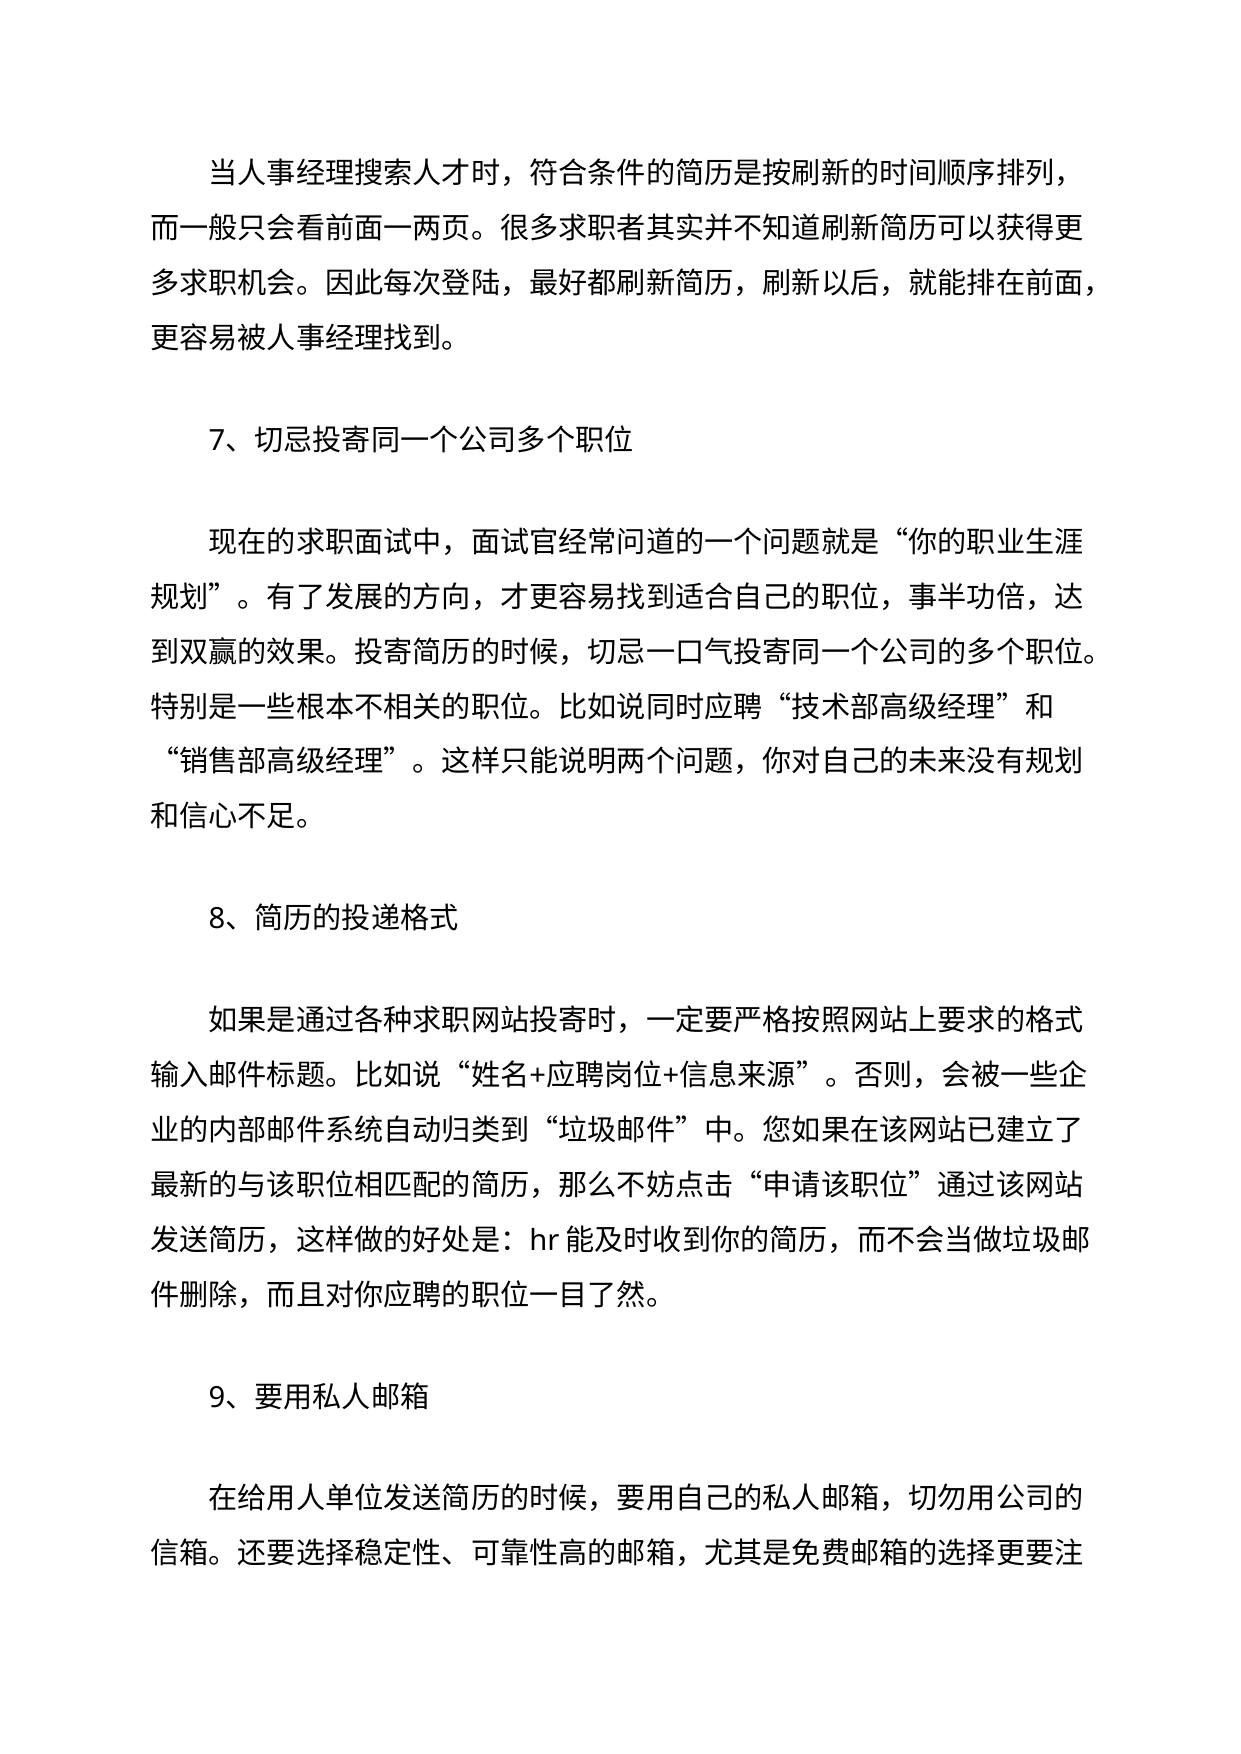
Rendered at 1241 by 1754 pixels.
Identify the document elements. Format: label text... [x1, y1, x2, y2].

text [150, 1475, 1090, 1572]
text 如果是通过各种求职网站投寄时，一定要严格按照网站上要求的格式输入邮件标题。比如说“姓名+应聘岗位+信息来源”。否则，会被一些企业的内部邮件系统自动归类到“垃圾邮件”中。您如果在该网站已建立了最新的与该职位相匹配的简历，那么不妨点击“申请该职位”通过该网站发送简历，这样做的好处是：hr能及时收到你的简历，而不会当做垃圾邮件删除，而且对你应聘的职位一目了然。 [150, 997, 1090, 1314]
text 7、切忌投寄同一个公司多个职位 [150, 416, 1090, 459]
text 8、简历的投递格式 [150, 895, 1090, 937]
text 现在的求职面试中，面试官经常问道的一个问题就是“你的职业生涯规划”。有了发展的方向，才更容易找到适合自己的职位，事半功倍，达到双赢的效果。投寄简历的时候，切忌一口气投寄同一个公司的多个职位。特别是一些根本不相关的职位。比如说同时应聘“技术部高级经理”和“销售部高级经理”。这样只能说明两个问题，你对自己的未来没有规划和信心不足。 [150, 518, 1090, 835]
text 当人事经理搜索人才时，符合条件的简历是按刷新的时间顺序排列，而一般只会看前面一两页。很多求职者其实并不知道刷新简历可以获得更多求职机会。因此每次登陆，最好都刷新简历，刷新以后，就能排在前面，更容易被人事经理找到。 [150, 150, 1090, 357]
text 9、要用私人邮箱 [150, 1373, 1090, 1416]
